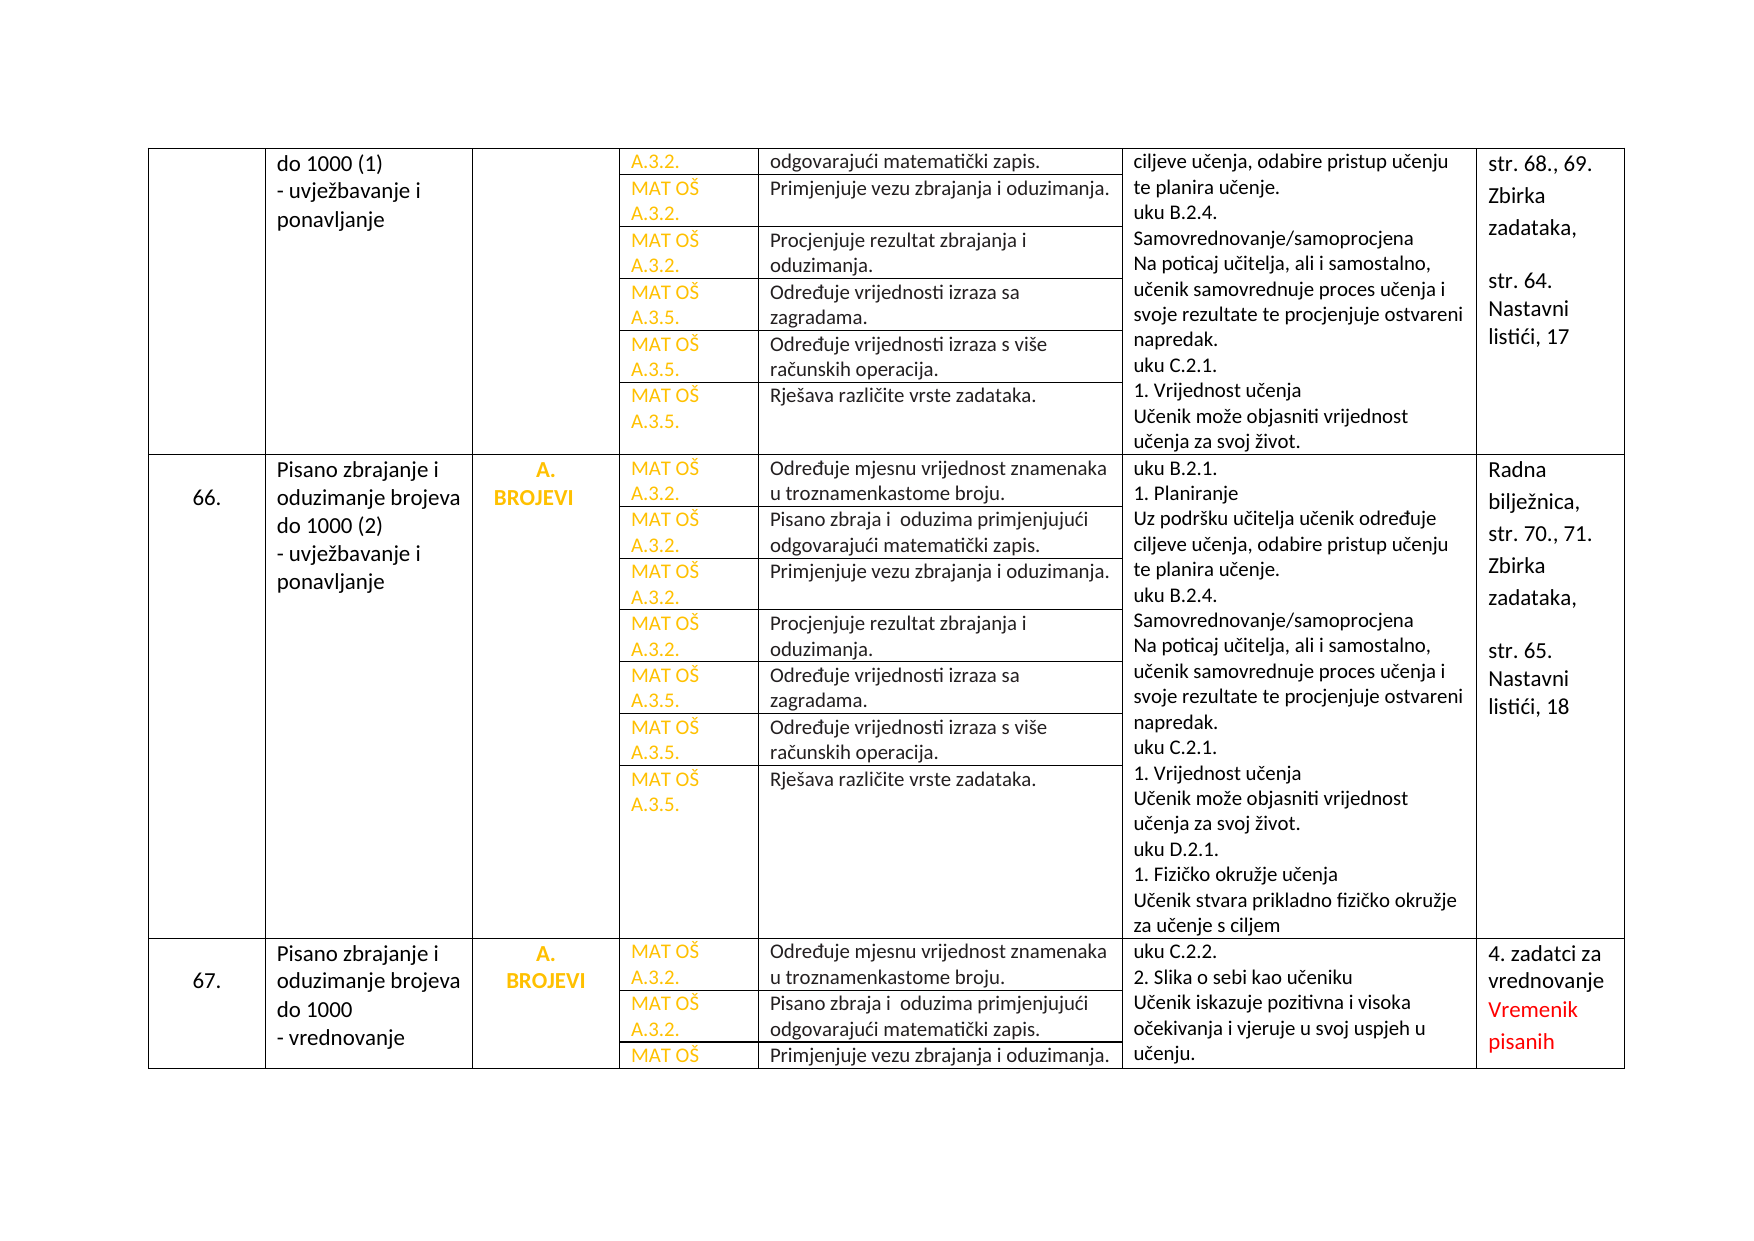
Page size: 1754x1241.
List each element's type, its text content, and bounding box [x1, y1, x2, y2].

table_cell MAT OŠ A.3.5. [620, 383, 758, 454]
table_cell Rješava različite vrste zadataka. [759, 383, 1122, 454]
table_cell MAT OŠ A.3.5. [620, 714, 758, 765]
table_cell Procjenjuje rezultat zbrajanja i oduzimanja. [759, 227, 1122, 278]
table_cell Određuje mjesnu vrijednost znamenaka u troznamenkastome broju. [759, 939, 1122, 989]
table_cell MAT OŠ A.3.2. [620, 939, 758, 989]
table_cell MAT OŠ A.3.2. [620, 1043, 758, 1068]
table_cell Pisano zbraja i oduzima primjenjujući odgovarajući matematički zapis. [759, 507, 1122, 557]
table_cell Pisano zbrajanje i oduzimanje brojeva do 1000 - vrednovanje [266, 939, 472, 1068]
table_cell Određuje vrijednosti izraza s više računskih operacija. [759, 714, 1122, 765]
table_cell Pisano zbraja i oduzima primjenjujući odgovarajući matematički zapis. [759, 991, 1122, 1041]
table_cell 67. [149, 939, 265, 1068]
table_cell Određuje vrijednosti izraza s više računskih operacija. [759, 331, 1122, 382]
table_cell Pisano zbrajanje i oduzimanje brojeva do 1000 (2) - uvježbavanje i ponavljanje [266, 455, 472, 938]
table_cell A. BROJEVI [473, 455, 619, 938]
table_cell MAT OŠ A.3.5. [620, 662, 758, 713]
table_cell MAT OŠ A.3.2. [620, 227, 758, 278]
table_cell Rješava različite vrste zadataka. [759, 766, 1122, 938]
table_cell Primjenjuje vezu zbrajanja i oduzimanja. [759, 175, 1122, 226]
table_cell uku B.2.1. 1. Planiranje Uz podršku učitelja učenik određuje ciljeve učenja, odabire pristup učenju te planira učenje. uku B.2.4. Samovrednovanje/samoprocjena Na poticaj učitelja, ali i samostalno, učenik samovrednuje proces učenja i svoje rezultate te procjenjuje ostvareni napredak. uku C.2.1. 1. Vrijednost učenja Učenik može objasniti vrijednost učenja za svoj život. uku D.2.1. 1. Fizičko okružje učenja Učenik stvara prikladno fizičko okružje za učenje s ciljem [1123, 455, 1476, 938]
table_cell MAT OŠ A.3.2. [620, 991, 758, 1041]
table_cell uku C.2.2. 2. Slika o sebi kao učeniku Učenik iskazuje pozitivna i visoka očekivanja i vjeruje u svoj uspjeh u učenju. uku D.2.1. 1. Fizičko okružje učenja Učenik stvara prikladno fizičko okružje za učenje s ciljem poboljšanja koncentracije i motivacije. [1123, 939, 1476, 1068]
table_cell MAT OŠ A.3.2. [620, 610, 758, 661]
table_cell Određuje vrijednosti izraza sa zagradama. [759, 279, 1122, 330]
table_cell MAT OŠ A.3.5. [620, 331, 758, 382]
table_cell MAT OŠ A.3.2. [620, 149, 758, 174]
table_cell MAT OŠ A.3.5. [620, 766, 758, 938]
table_cell Procjenjuje rezultat zbrajanja i oduzimanja. [759, 610, 1122, 661]
table_cell MAT OŠ A.3.2. [620, 559, 758, 609]
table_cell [759, 1043, 1122, 1068]
table_cell MAT OŠ A.3.5. [620, 279, 758, 330]
table_cell Određuje mjesnu vrijednost znamenaka u troznamenkastome broju. [759, 455, 1122, 506]
table_cell A. BROJEVI [473, 939, 619, 1068]
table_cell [759, 149, 1122, 174]
table_cell Primjenjuje vezu zbrajanja i oduzimanja. [759, 559, 1122, 609]
table_cell MAT OŠ A.3.2. [620, 175, 758, 226]
table_cell 66. [149, 455, 265, 938]
table_cell 4. zadatci za vrednovanje Vremenik pisanih provjera: 16.1.2023. [1477, 939, 1624, 1068]
table_cell MAT OŠ A.3.2. [620, 455, 758, 506]
table_cell MAT OŠ A.3.2. [620, 507, 758, 557]
table_cell Određuje vrijednosti izraza sa zagradama. [759, 662, 1122, 713]
table_cell Radna bilježnica, str. 70., 71. Zbirka zadataka, str. 65. Nastavni listići, 18 [1477, 455, 1624, 938]
